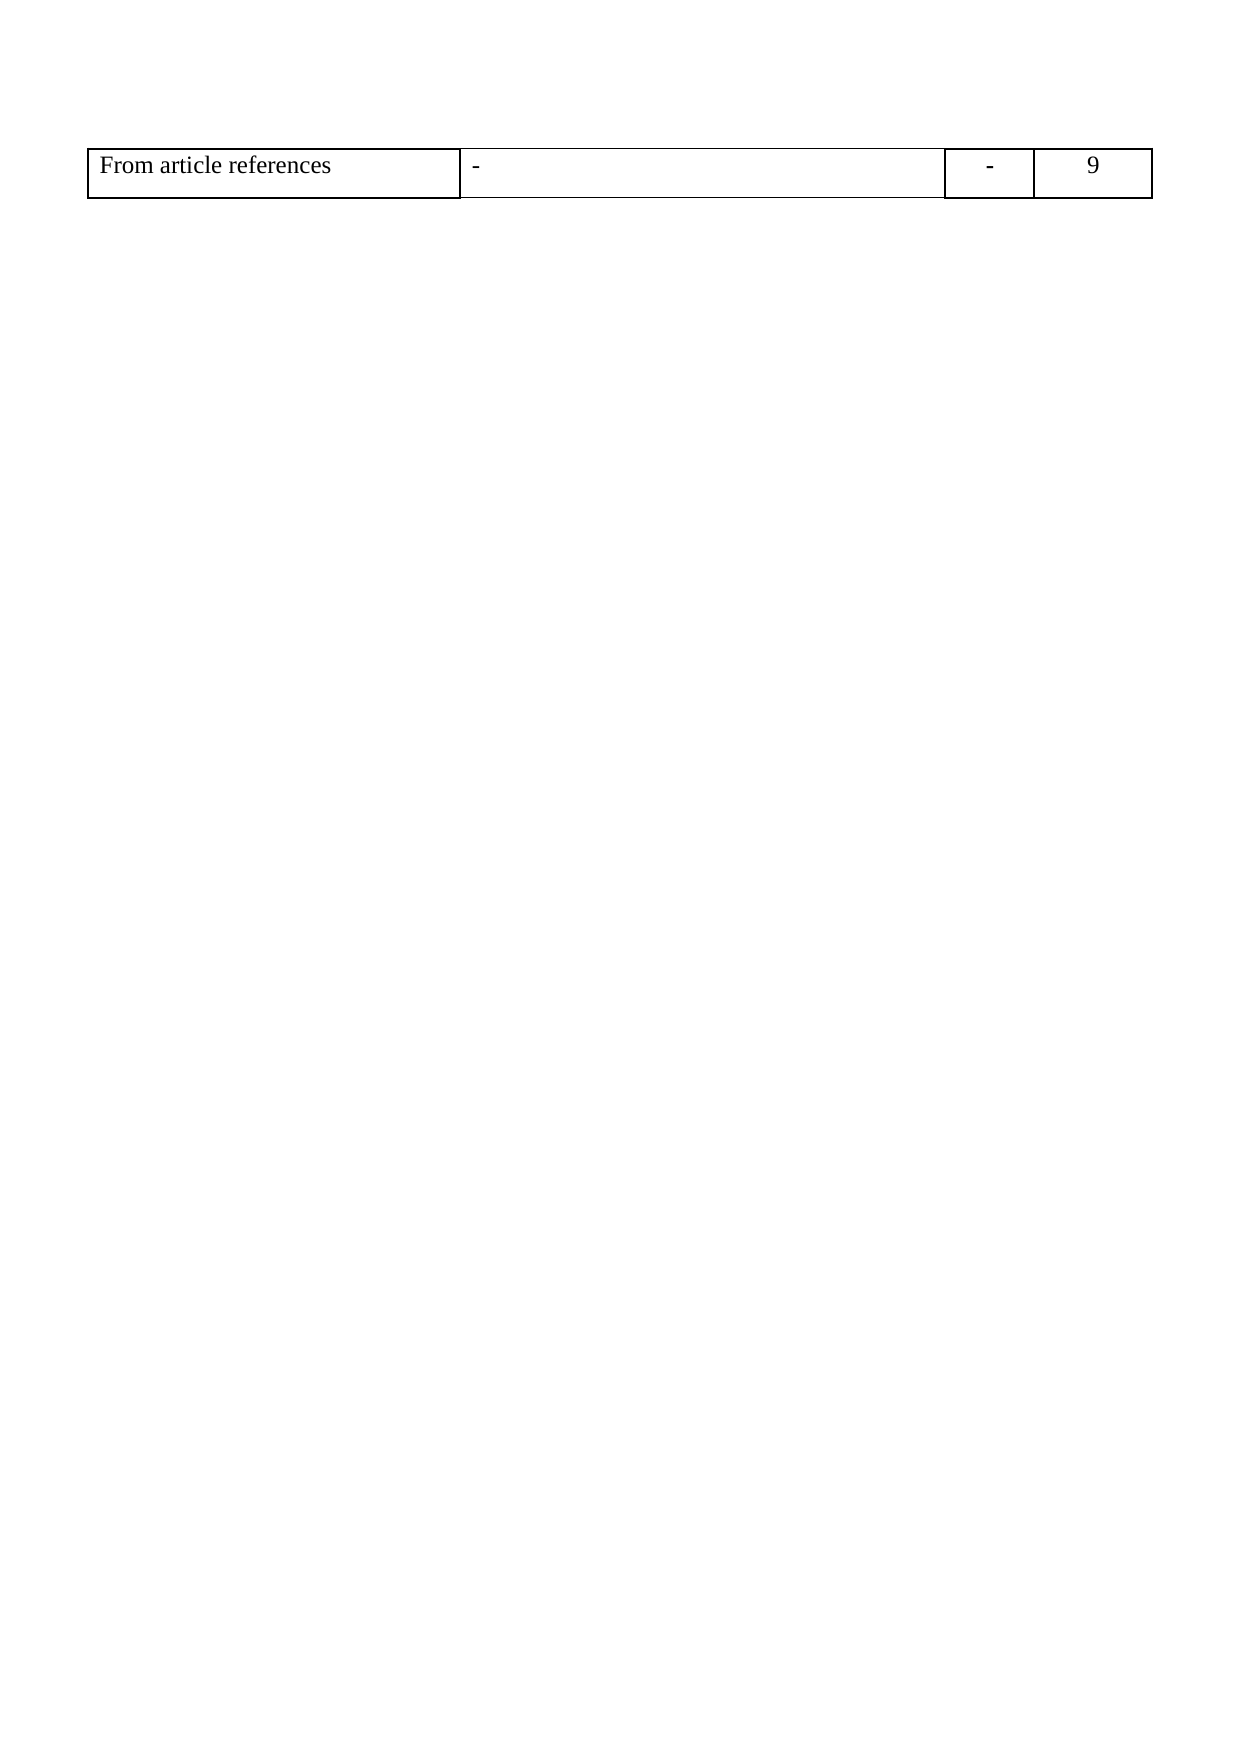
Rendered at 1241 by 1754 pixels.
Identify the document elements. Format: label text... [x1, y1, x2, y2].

table_cell - [461, 149, 944, 197]
table_cell From article references [89, 150, 459, 197]
table_cell 9 [1035, 150, 1151, 197]
table_cell - [946, 150, 1033, 197]
